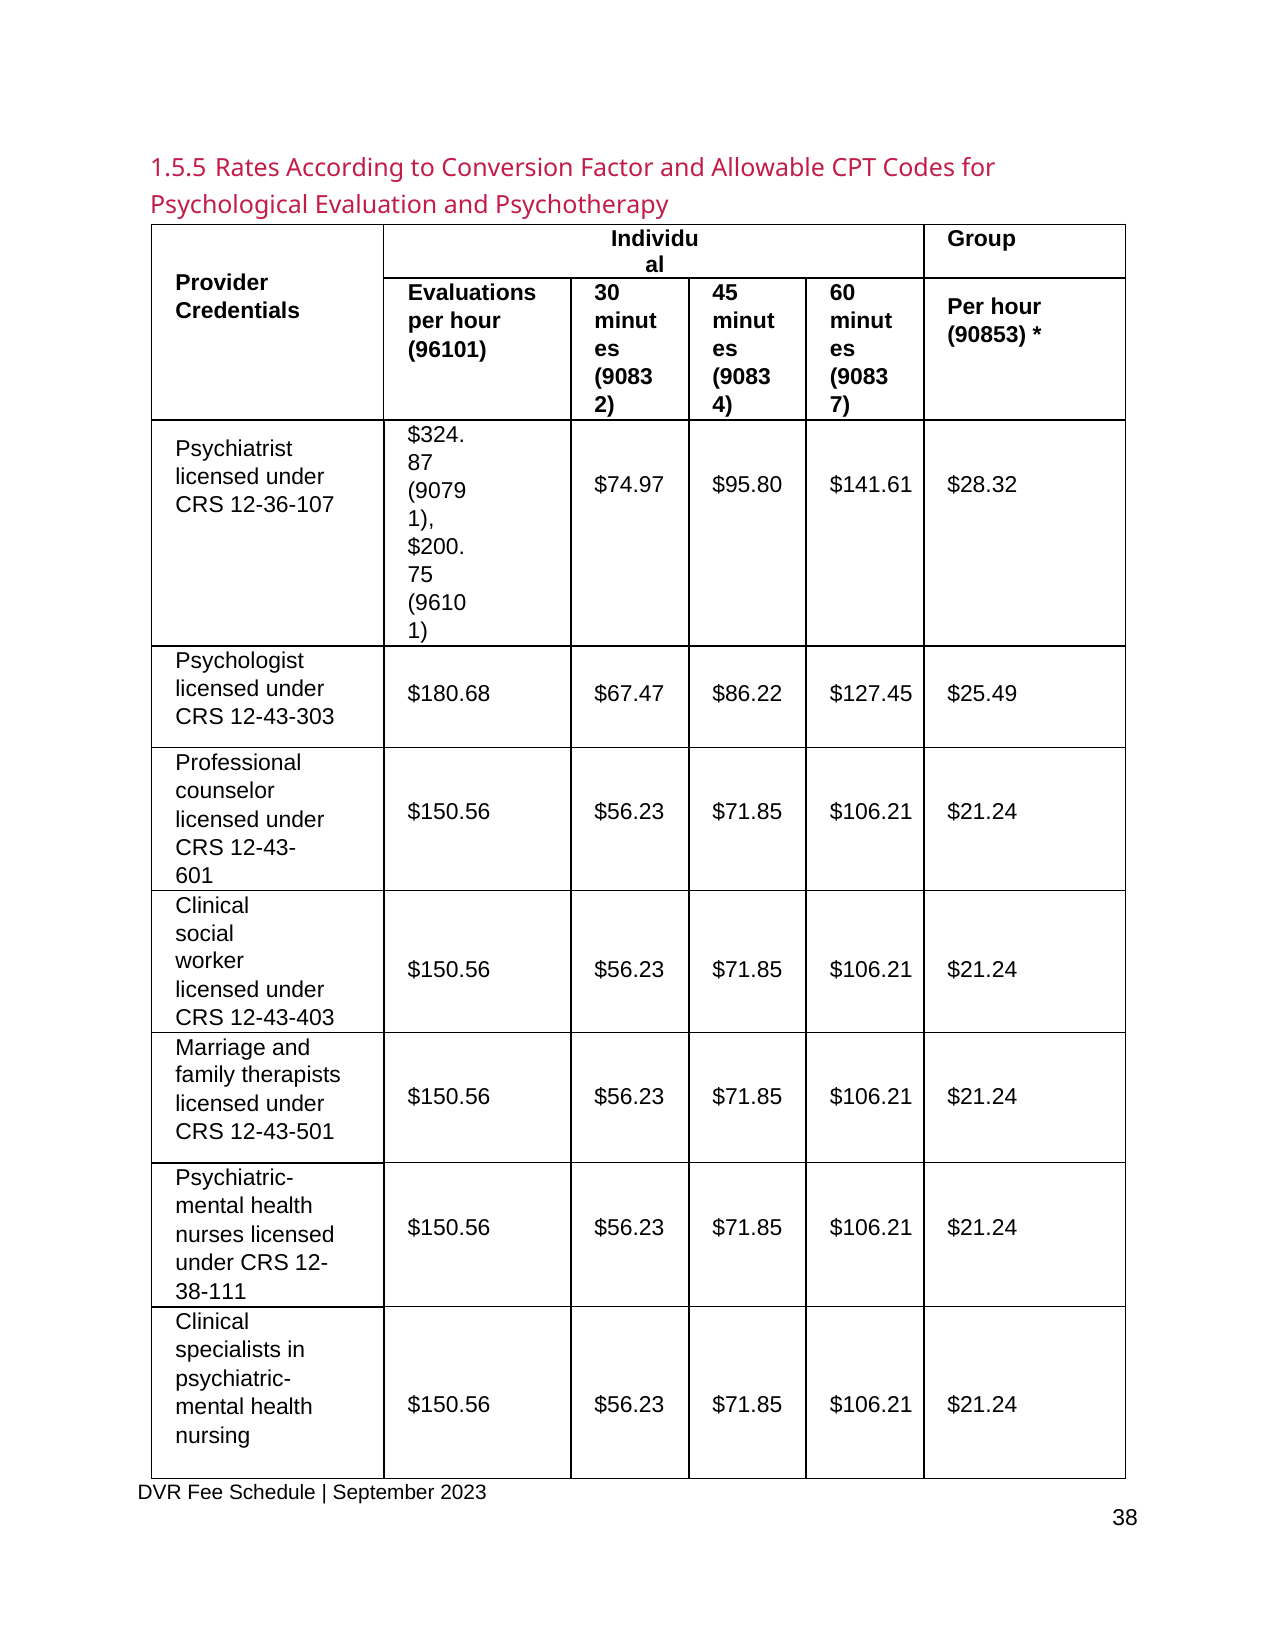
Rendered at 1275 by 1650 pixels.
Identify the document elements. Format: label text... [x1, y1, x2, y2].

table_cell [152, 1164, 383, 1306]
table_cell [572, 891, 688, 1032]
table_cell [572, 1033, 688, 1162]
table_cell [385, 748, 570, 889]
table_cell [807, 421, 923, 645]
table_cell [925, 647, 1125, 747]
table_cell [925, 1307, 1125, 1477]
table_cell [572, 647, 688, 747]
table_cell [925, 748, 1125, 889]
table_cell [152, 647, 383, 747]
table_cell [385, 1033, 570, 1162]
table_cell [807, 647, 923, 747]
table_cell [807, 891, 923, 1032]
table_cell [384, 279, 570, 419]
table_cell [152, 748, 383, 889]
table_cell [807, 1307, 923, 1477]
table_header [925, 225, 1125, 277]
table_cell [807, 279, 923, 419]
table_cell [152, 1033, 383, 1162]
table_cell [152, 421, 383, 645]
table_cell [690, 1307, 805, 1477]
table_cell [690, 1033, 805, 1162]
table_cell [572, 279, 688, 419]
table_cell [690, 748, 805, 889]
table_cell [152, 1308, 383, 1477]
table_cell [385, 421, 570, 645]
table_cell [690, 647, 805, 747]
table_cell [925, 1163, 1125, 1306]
subtitle Rates According to Conversion Factor and Allowable CPT Codes for Psychological Evaluation and Psychotherapy [150, 150, 1121, 221]
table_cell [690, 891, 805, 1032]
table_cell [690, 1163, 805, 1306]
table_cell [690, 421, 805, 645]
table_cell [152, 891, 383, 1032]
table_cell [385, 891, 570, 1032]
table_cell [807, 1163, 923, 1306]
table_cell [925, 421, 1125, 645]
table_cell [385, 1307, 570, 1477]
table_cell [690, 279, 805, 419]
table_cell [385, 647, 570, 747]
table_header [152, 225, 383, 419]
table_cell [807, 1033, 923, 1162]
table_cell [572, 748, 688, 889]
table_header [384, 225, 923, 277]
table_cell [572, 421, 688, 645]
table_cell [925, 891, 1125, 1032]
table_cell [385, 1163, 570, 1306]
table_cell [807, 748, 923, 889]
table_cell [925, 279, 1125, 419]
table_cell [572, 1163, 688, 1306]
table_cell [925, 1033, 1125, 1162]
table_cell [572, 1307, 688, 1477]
